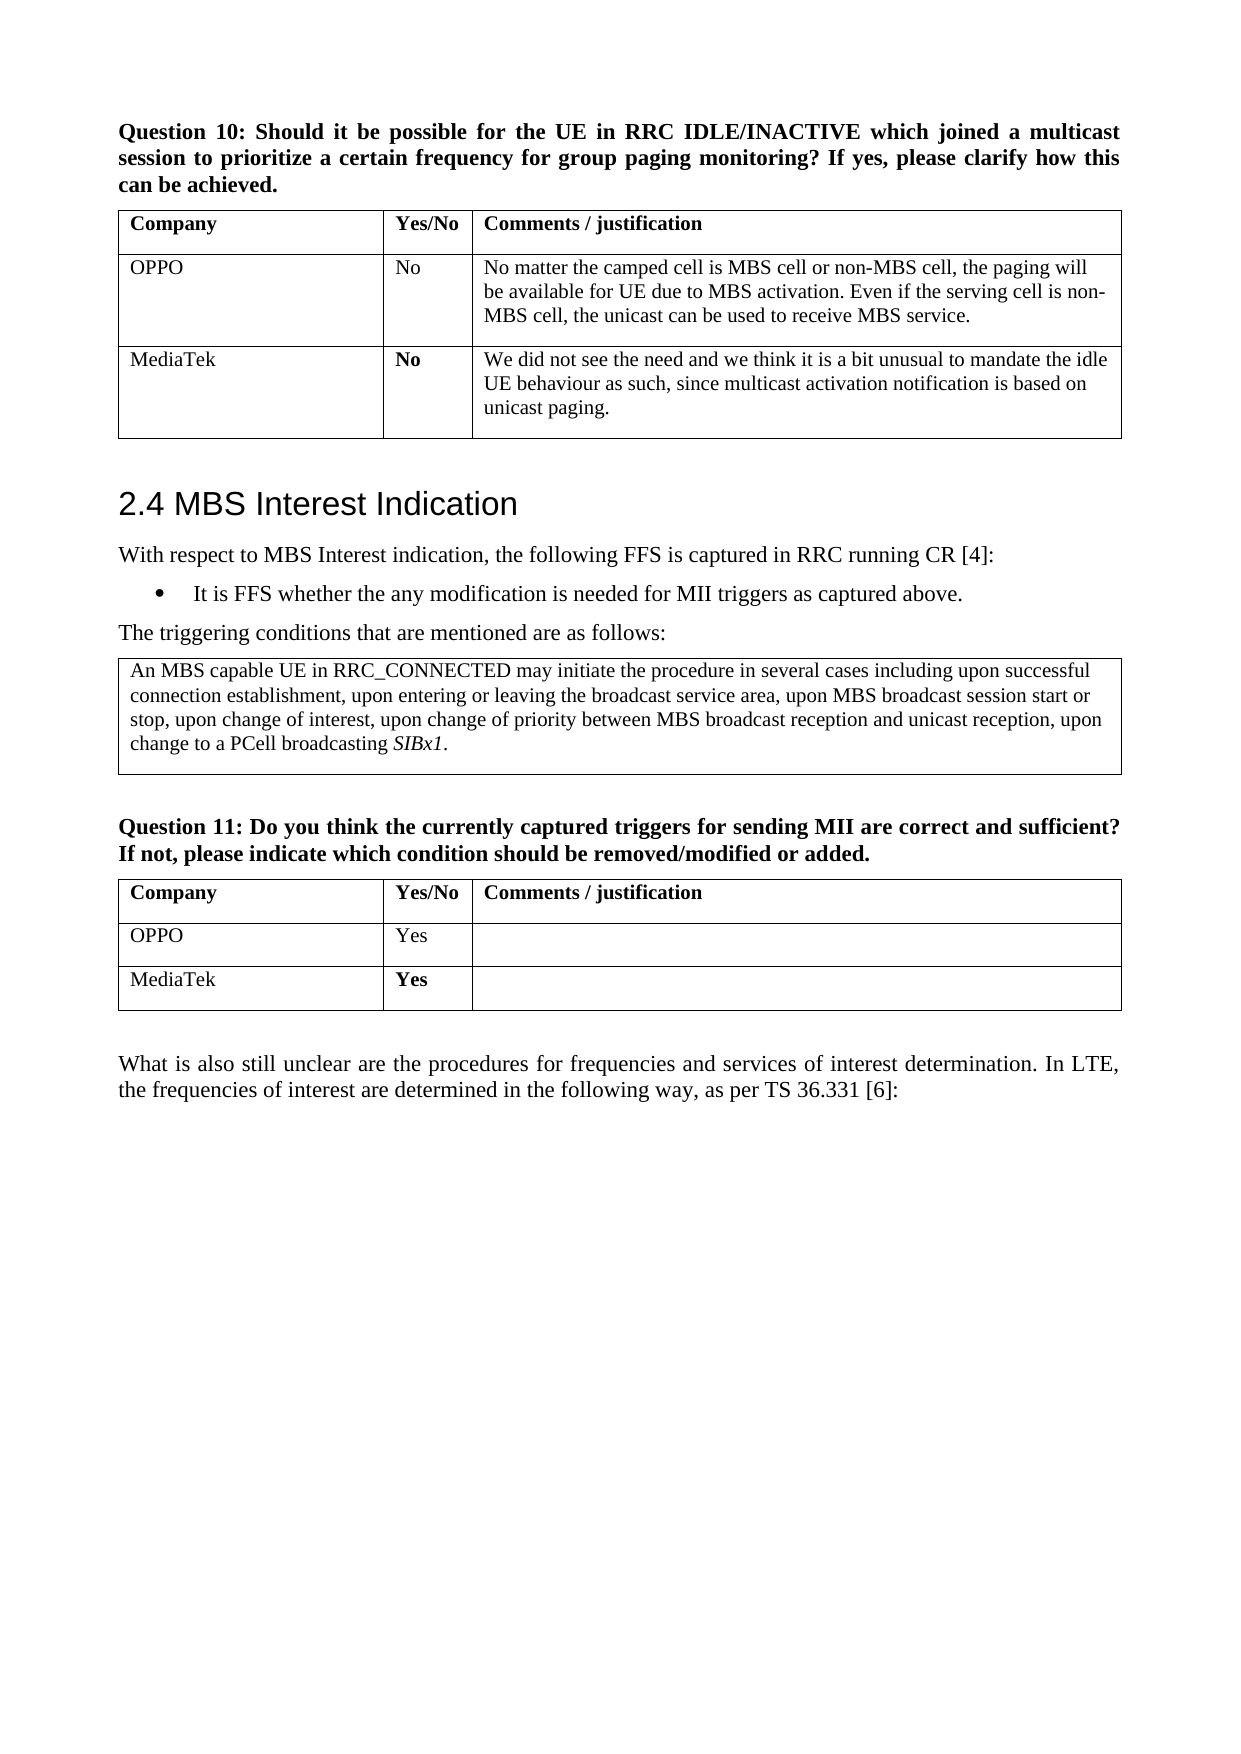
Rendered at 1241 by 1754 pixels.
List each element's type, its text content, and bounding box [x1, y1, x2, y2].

table_header Comments / justification [473, 211, 1121, 253]
table_cell [473, 967, 1121, 1010]
table_header Company [119, 880, 383, 922]
table_header Yes/No [384, 880, 472, 922]
subtitle 2.4 MBS Interest Indication [118, 484, 1122, 522]
text Question 11: Do you think the currently captured triggers for sending MII are correct and sufficient? If not, please indicate which condition should be removed/modified or added. [118, 813, 1122, 866]
text Question 10: Should it be possible for the UE in RRC IDLE/INACTIVE which joined a multicast session to prioritize a certain frequency for group paging monitoring? If yes, please clarify how this can be achieved. [118, 118, 1122, 197]
table_cell Yes [384, 924, 472, 966]
table_cell No [384, 347, 472, 437]
table_cell MediaTek [119, 347, 383, 437]
table_cell OPPO [119, 924, 383, 966]
text The triggering conditions that are mentioned are as follows: [118, 618, 1122, 645]
table_cell No [384, 255, 472, 346]
table_cell MediaTek [119, 967, 383, 1010]
table_header Comments / justification [473, 880, 1121, 922]
table_cell Yes [384, 967, 472, 1010]
table_cell We did not see the need and we think it is a bit unusual to mandate the idle UE behaviour as such, since multicast activation notification is based on unicast paging. [473, 347, 1121, 437]
table_header Yes/No [384, 211, 472, 253]
table_cell No matter the camped cell is MBS cell or non-MBS cell, the paging will be available for UE due to MBS activation. Even if the serving cell is non-MBS cell, the unicast can be used to receive MBS service. [473, 255, 1121, 346]
table_cell OPPO [119, 255, 383, 346]
text With respect to MBS Interest indication, the following FFS is captured in RRC running CR [4]: [118, 541, 1122, 567]
table_header An MBS capable UE in RRC_CONNECTED may initiate the procedure in several cases including upon successful connection establishment, upon entering or leaving the broadcast service area, upon MBS broadcast session start or stop, upon change of interest, upon change of priority between MBS broadcast reception and unicast reception, upon change to a PCell broadcasting SIBx1. [119, 659, 1121, 773]
table_cell [473, 924, 1121, 966]
table_header Company [119, 211, 383, 253]
text What is also still unclear are the procedures for frequencies and services of interest determination. In LTE, the frequencies of interest are determined in the following way, as per TS 36.331 [6]: [118, 1050, 1122, 1103]
list It is FFS whether the any modification is needed for MII triggers as captured above. [156, 580, 1122, 606]
